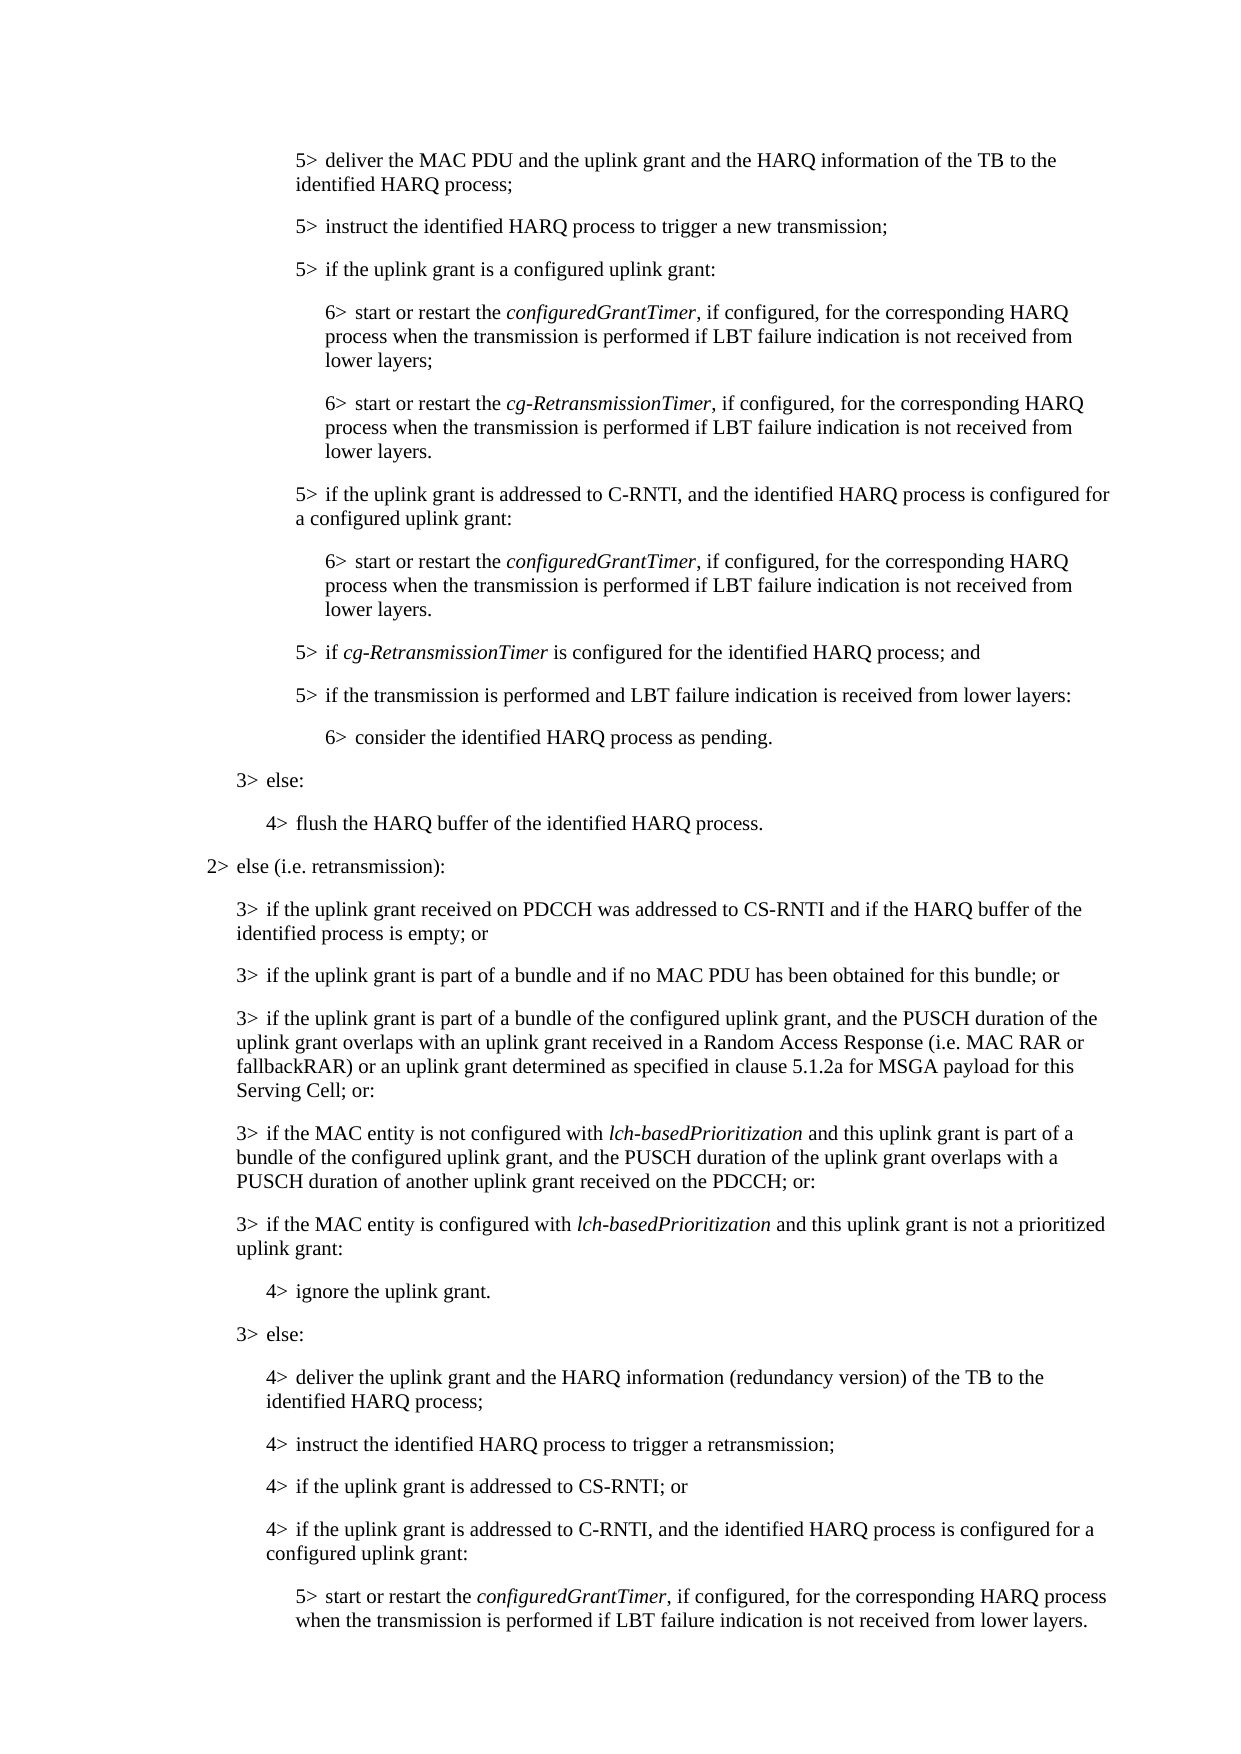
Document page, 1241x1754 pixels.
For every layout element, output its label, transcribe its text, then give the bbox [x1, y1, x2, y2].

text 5> if the uplink grant is addressed to C-RNTI, and the identified HARQ process is configured for a configured uplink grant: [295, 482, 1122, 530]
text 5> if the transmission is performed and LBT failure indication is received from lower layers: [295, 682, 1122, 707]
text 3> if the uplink grant is part of a bundle of the configured uplink grant, and the PUSCH duration of the uplink grant overlaps with an uplink grant received in a Random Access Response (i.e. MAC RAR or fallbackRAR) or an uplink grant determined as specified in clause 5.1.2a for MSGA payload for this Serving Cell; or: [236, 1006, 1122, 1102]
text 4> flush the HARQ buffer of the identified HARQ process. [266, 811, 1122, 835]
text 6> consider the identified HARQ process as pending. [325, 725, 1122, 749]
text 3> if the uplink grant is part of a bundle and if no MAC PDU has been obtained for this bundle; or [236, 963, 1122, 987]
text 3> else: [236, 768, 1122, 792]
text 4> if the uplink grant is addressed to C-RNTI, and the identified HARQ process is configured for a configured uplink grant: [266, 1517, 1122, 1565]
text 2> else (i.e. retransmission): [207, 854, 1122, 878]
text 4> if the uplink grant is addressed to CS-RNTI; or [266, 1474, 1122, 1498]
text 3> if the MAC entity is configured with lch-basedPrioritization and this uplink grant is not a prioritized uplink grant: [236, 1212, 1122, 1260]
text 5> start or restart the configuredGrantTimer, if configured, for the corresponding HARQ process when the transmission is performed if LBT failure indication is not received from lower layers. [295, 1584, 1122, 1632]
text 4> instruct the identified HARQ process to trigger a retransmission; [266, 1432, 1122, 1456]
text 5> instruct the identified HARQ process to trigger a new transmission; [295, 214, 1122, 238]
text 6> start or restart the configuredGrantTimer, if configured, for the corresponding HARQ process when the transmission is performed if LBT failure indication is not received from lower layers; [325, 300, 1122, 372]
text 5> if the uplink grant is a configured uplink grant: [295, 257, 1122, 281]
text 3> if the uplink grant received on PDCCH was addressed to CS-RNTI and if the HARQ buffer of the identified process is empty; or [236, 897, 1122, 945]
text 5> if cg-RetransmissionTimer is configured for the identified HARQ process; and [295, 640, 1122, 664]
text 6> start or restart the configuredGrantTimer, if configured, for the corresponding HARQ process when the transmission is performed if LBT failure indication is not received from lower layers. [325, 549, 1122, 621]
text 5> deliver the MAC PDU and the uplink grant and the HARQ information of the TB to the identified HARQ process; [295, 147, 1122, 196]
text 3> else: [236, 1322, 1122, 1346]
text 6> start or restart the cg-RetransmissionTimer, if configured, for the corresponding HARQ process when the transmission is performed if LBT failure indication is not received from lower layers. [325, 391, 1122, 463]
text 3> if the MAC entity is not configured with lch-basedPrioritization and this uplink grant is part of a bundle of the configured uplink grant, and the PUSCH duration of the uplink grant overlaps with a PUSCH duration of another uplink grant received on the PDCCH; or: [236, 1121, 1122, 1193]
text 4> ignore the uplink grant. [266, 1279, 1122, 1303]
text 4> deliver the uplink grant and the HARQ information (redundancy version) of the TB to the identified HARQ process; [266, 1365, 1122, 1413]
